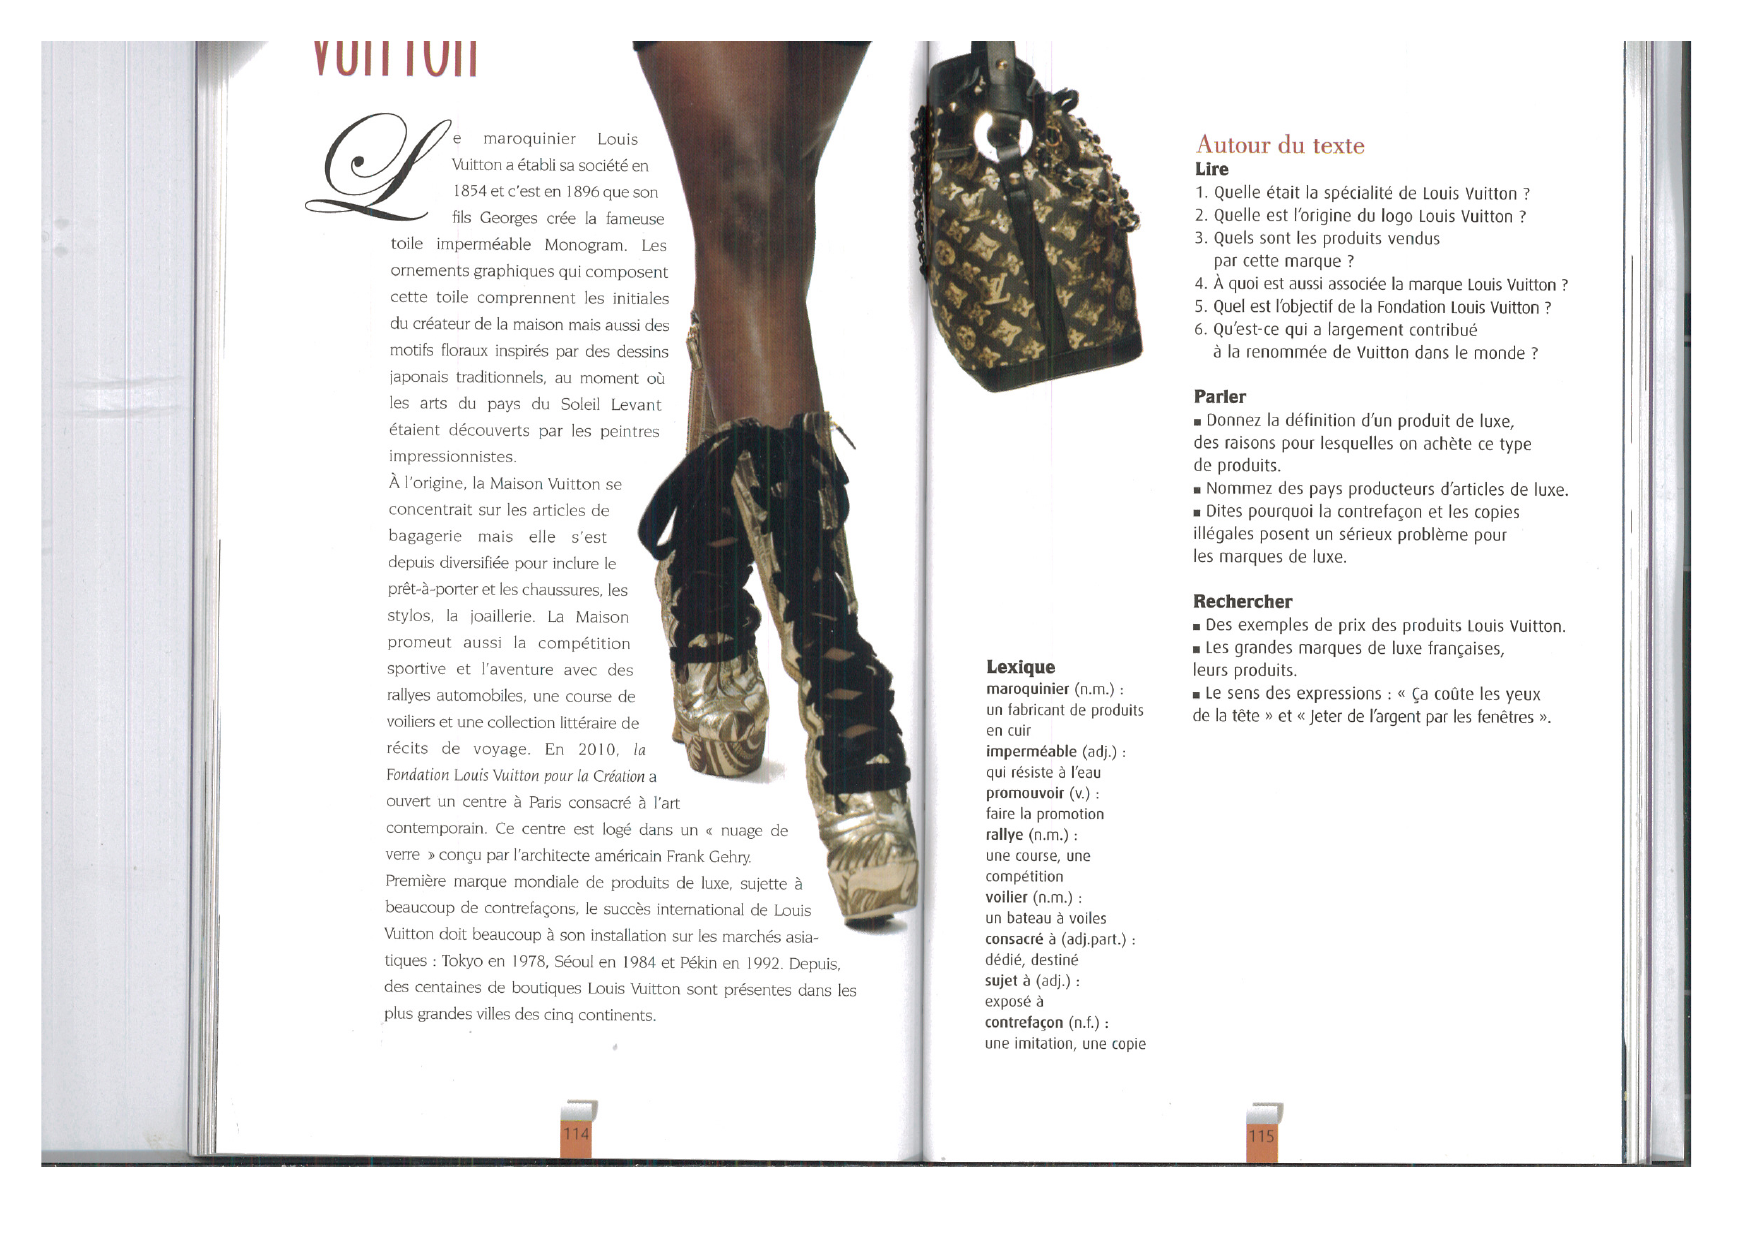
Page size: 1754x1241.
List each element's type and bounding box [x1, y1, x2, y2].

picture [41, 41, 1692, 1167]
